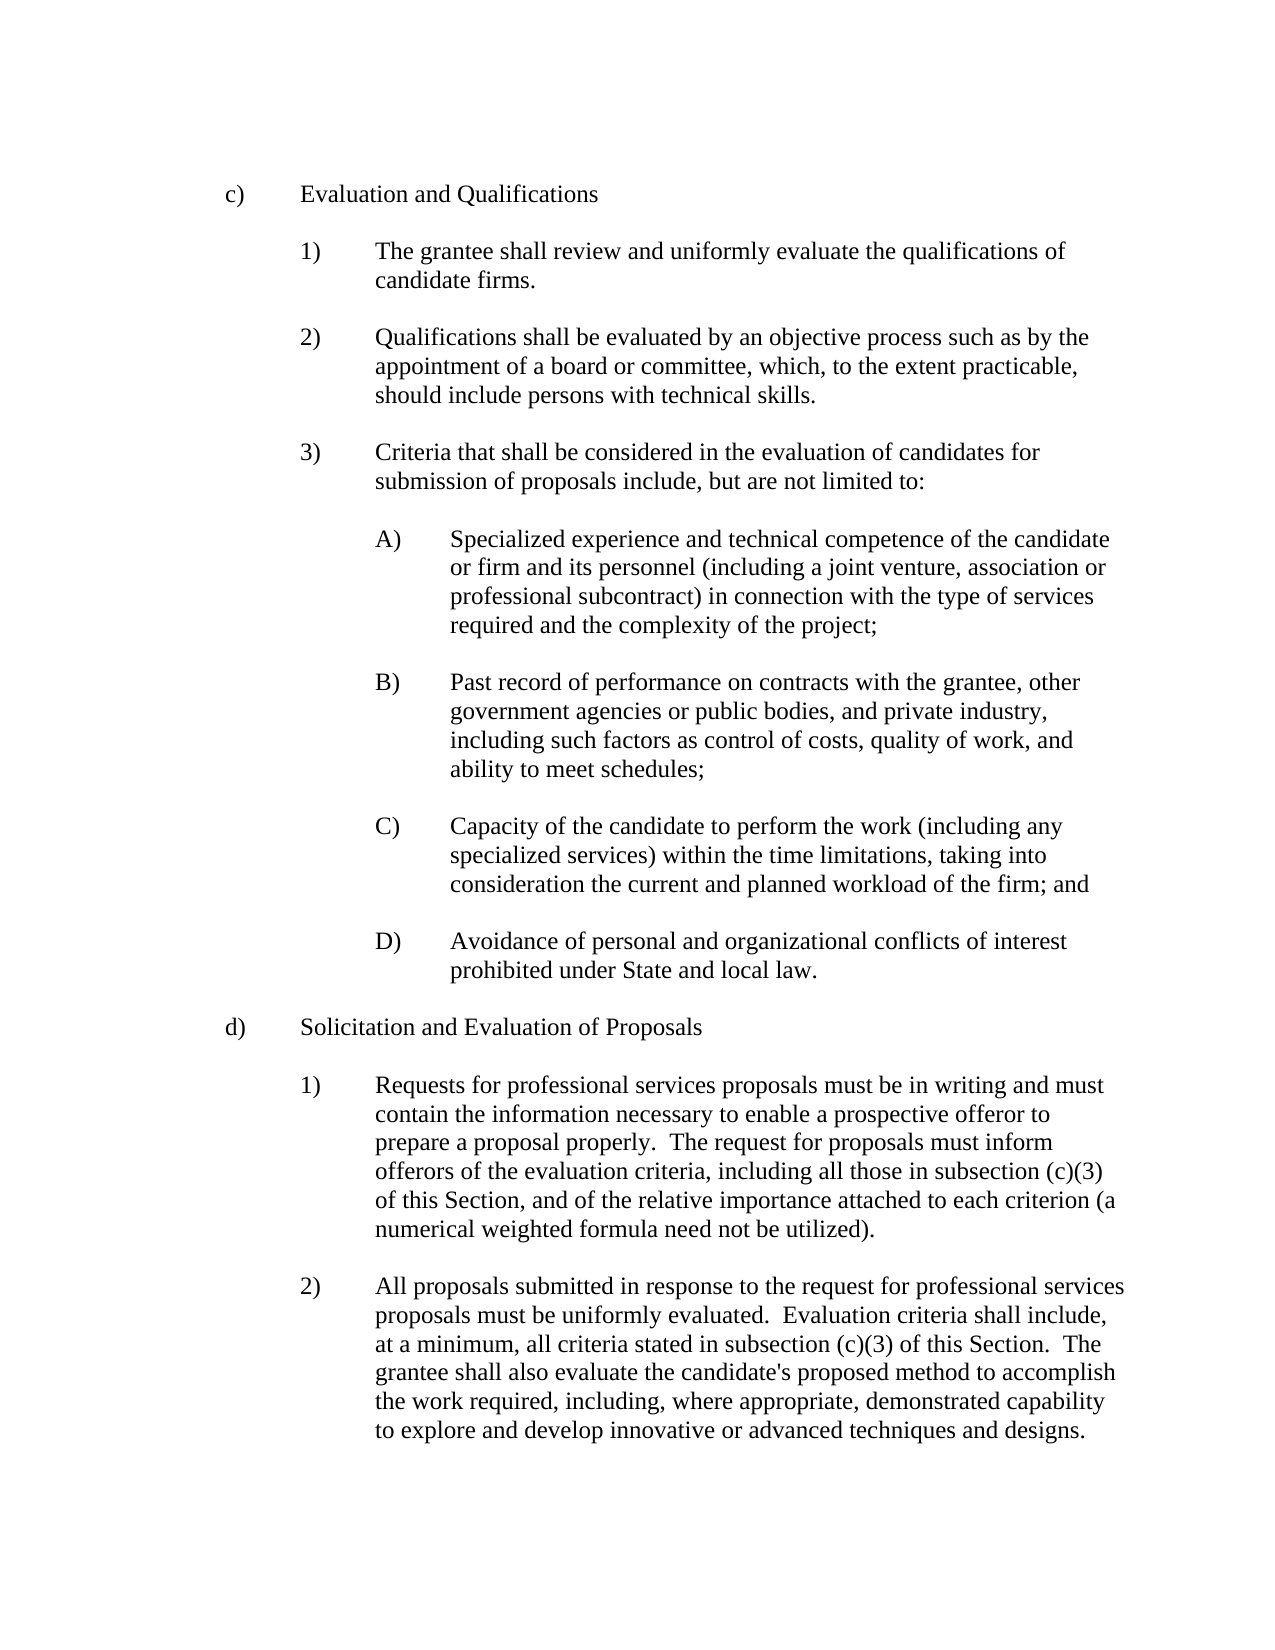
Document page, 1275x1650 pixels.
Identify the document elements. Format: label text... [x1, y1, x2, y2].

text D) Avoidance of personal and organizational conflicts of interest prohibited under State and local law. [375, 926, 1125, 984]
text C) Capacity of the candidate to perform the work (including any specialized services) within the time limitations, taking into consideration the current and planned workload of the firm; and [375, 811, 1125, 897]
text 1) Requests for professional services proposals must be in writing and must contain the information necessary to enable a prospective offeror to prepare a proposal properly. The request for proposals must inform offerors of the evaluation criteria, including all those in subsection (c)(3) of this Section, and of the relative importance attached to each criterion (a numerical weighted formula need not be utilized). [300, 1070, 1125, 1242]
text c) Evaluation and Qualifications [225, 179, 1125, 207]
text B) Past record of performance on contracts with the grantee, other government agencies or public bodies, and private industry, including such factors as control of costs, quality of work, and ability to meet schedules; [375, 667, 1125, 782]
text A) Specialized experience and technical competence of the candidate or firm and its personnel (including a joint venture, association or professional subcontract) in connection with the type of services required and the complexity of the project; [375, 524, 1125, 639]
text d) Solicitation and Evaluation of Proposals [225, 1012, 1125, 1041]
text 3) Criteria that shall be considered in the evaluation of candidates for submission of proposals include, but are not limited to: [300, 437, 1125, 495]
text 2) All proposals submitted in response to the request for professional services proposals must be uniformly evaluated. Evaluation criteria shall include, at a minimum, all criteria stated in subsection (c)(3) of this Section. The grantee shall also evaluate the candidate's proposed method to accomplish the work required, including, where appropriate, demonstrated capability to explore and develop innovative or advanced techniques and designs. [300, 1271, 1125, 1444]
text 2) Qualifications shall be evaluated by an objective process such as by the appointment of a board or committee, which, to the extent practicable, should include persons with technical skills. [300, 322, 1125, 409]
text 1) The grantee shall review and uniformly evaluate the qualifications of candidate firms. [300, 236, 1125, 294]
